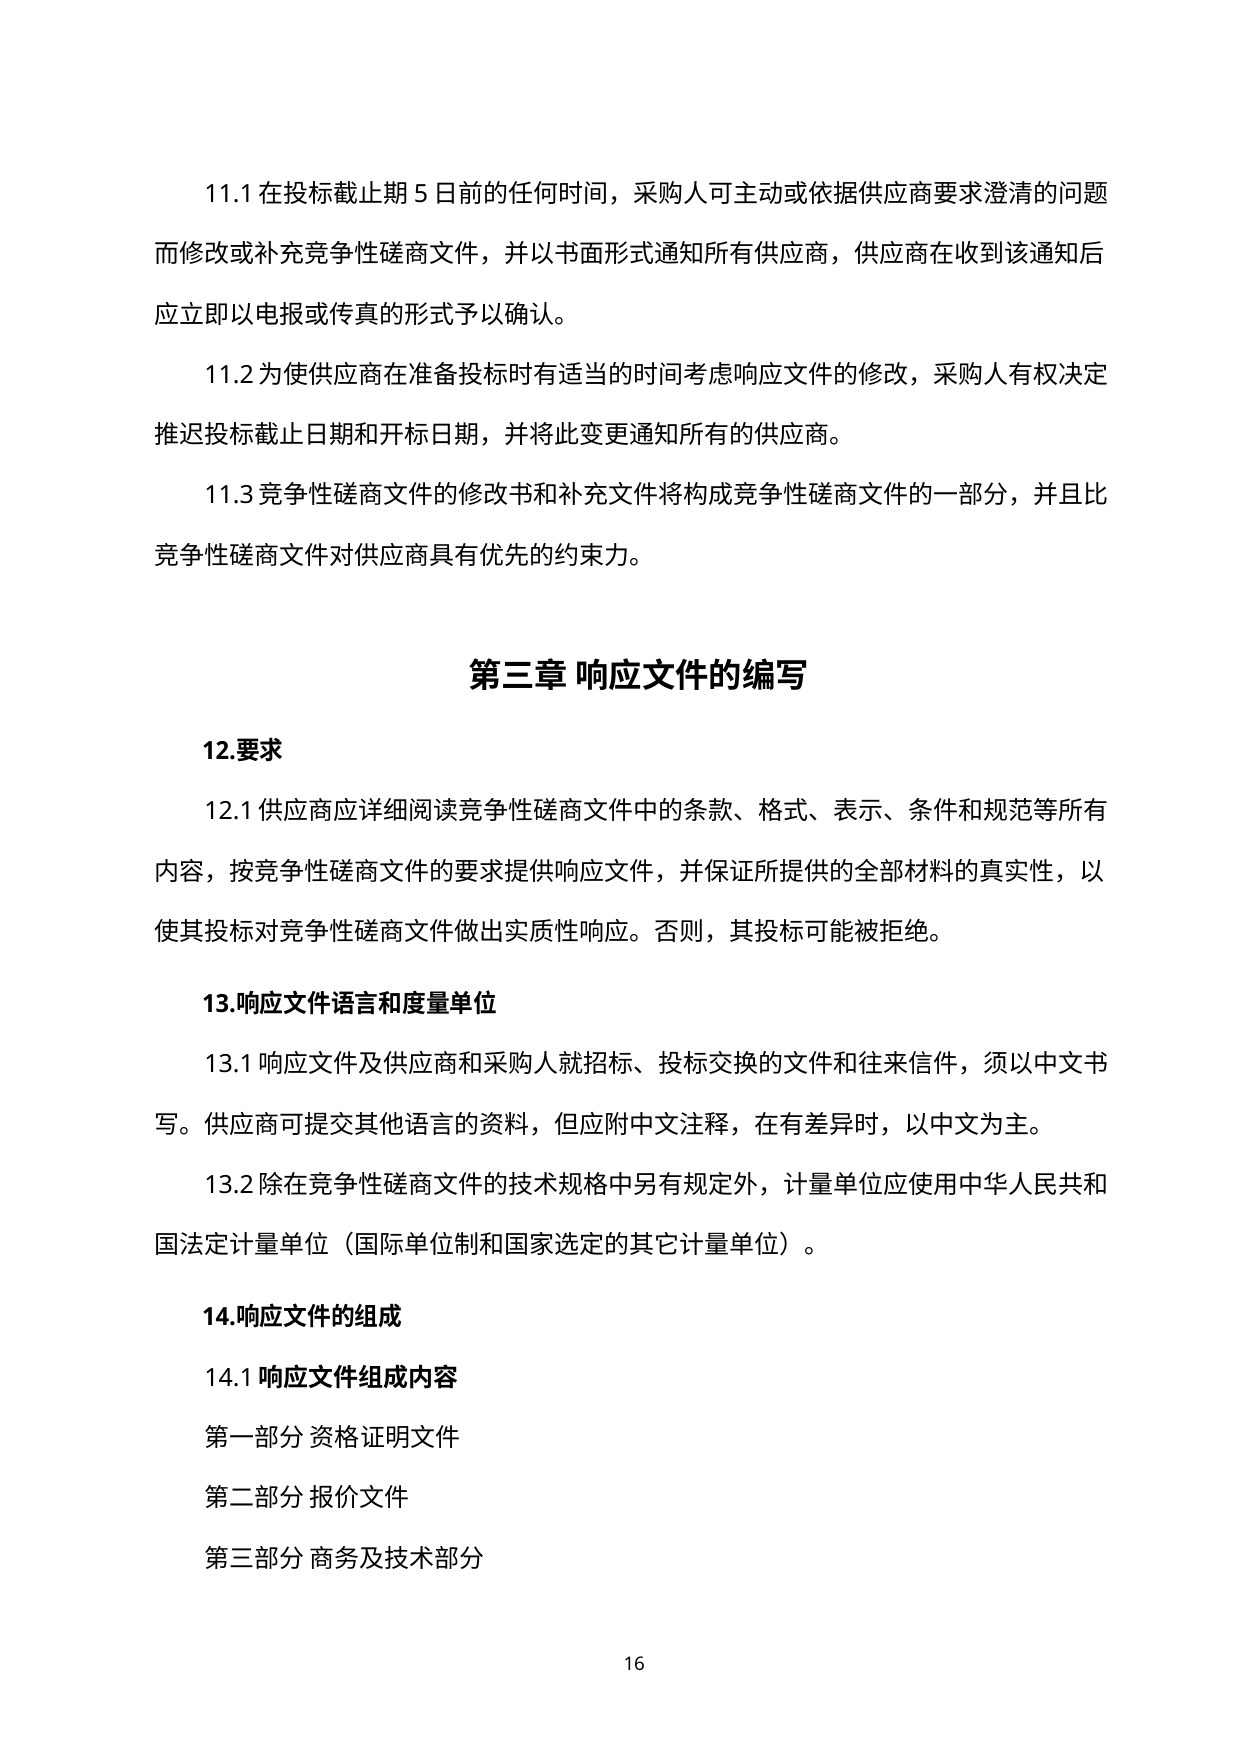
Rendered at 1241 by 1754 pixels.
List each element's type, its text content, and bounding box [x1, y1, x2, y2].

text 第一部分 资格证明文件 [154, 1398, 1117, 1458]
text 第三部分 商务及技术部分 [154, 1519, 1117, 1579]
text 第三章 响应文件的编写 [263, 639, 1014, 699]
text 11.2为使供应商在准备投标时有适当的时间考虑响应文件的修改，采购人有权决定推迟投标截止日期和开标日期，并将此变更通知所有的供应商。 [154, 335, 1117, 456]
text 12.要求 [154, 711, 1117, 771]
text 11.3竞争性磋商文件的修改书和补充文件将构成竞争性磋商文件的一部分，并且比竞争性磋商文件对供应商具有优先的约束力。 [154, 456, 1117, 576]
text 12.1供应商应详细阅读竞争性磋商文件中的条款、格式、表示、条件和规范等所有内容，按竞争性磋商文件的要求提供响应文件，并保证所提供的全部材料的真实性，以使其投标对竞争性磋商文件做出实质性响应。否则，其投标可能被拒绝。 [154, 771, 1117, 952]
text 第二部分 报价文件 [154, 1458, 1117, 1519]
text 14.响应文件的组成 [154, 1278, 1117, 1338]
text 13.1响应文件及供应商和采购人就招标、投标交换的文件和往来信件，须以中文书写。供应商可提交其他语言的资料，但应附中文注释，在有差异时，以中文为主。 [154, 1024, 1117, 1145]
text 14.1响应文件组成内容 [154, 1338, 1117, 1398]
text 11.1在投标截止期5日前的任何时间，采购人可主动或依据供应商要求澄清的问题而修改或补充竞争性磋商文件，并以书面形式通知所有供应商，供应商在收到该通知后应立即以电报或传真的形式予以确认。 [154, 154, 1117, 335]
text 13.响应文件语言和度量单位 [154, 964, 1117, 1024]
text 13.2除在竞争性磋商文件的技术规格中另有规定外，计量单位应使用中华人民共和国法定计量单位（国际单位制和国家选定的其它计量单位）。 [154, 1145, 1117, 1266]
